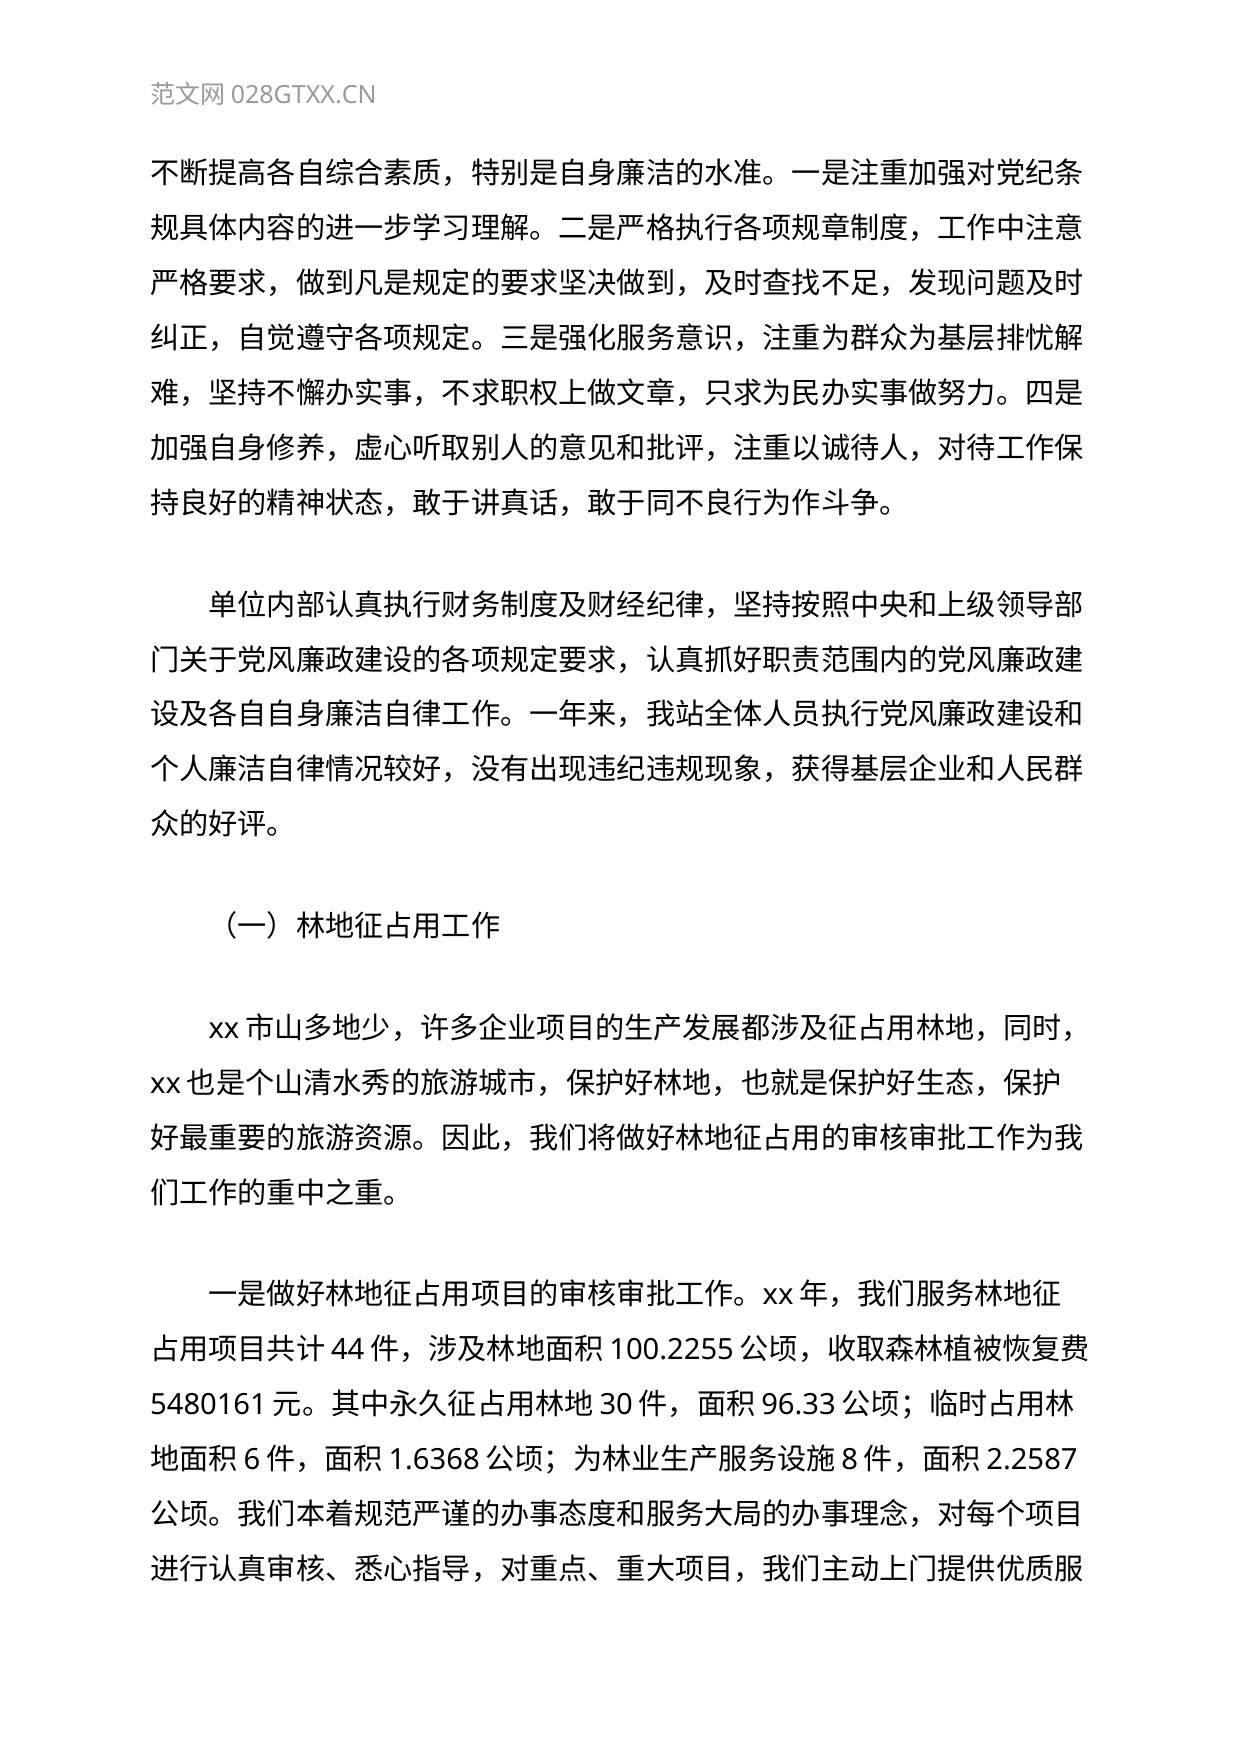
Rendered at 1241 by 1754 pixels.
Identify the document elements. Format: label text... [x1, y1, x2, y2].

text 单位内部认真执行财务制度及财经纪律，坚持按照中央和上级领导部门关于党风廉政建设的各项规定要求，认真抓好职责范围内的党风廉政建设及各自自身廉洁自律工作。一年来，我站全体人员执行党风廉政建设和个人廉洁自律情况较好，没有出现违纪违规现象，获得基层企业和人民群众的好评。 [150, 581, 1090, 843]
text xx市山多地少，许多企业项目的生产发展都涉及征占用林地，同时，xx也是个山清水秀的旅游城市，保护好林地，也就是保护好生态，保护好最重要的旅游资源。因此，我们将做好林地征占用的审核审批工作为我们工作的重中之重。 [150, 1004, 1090, 1211]
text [150, 1271, 1090, 1588]
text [150, 150, 1090, 522]
text （一）林地征占用工作 [150, 902, 1090, 945]
